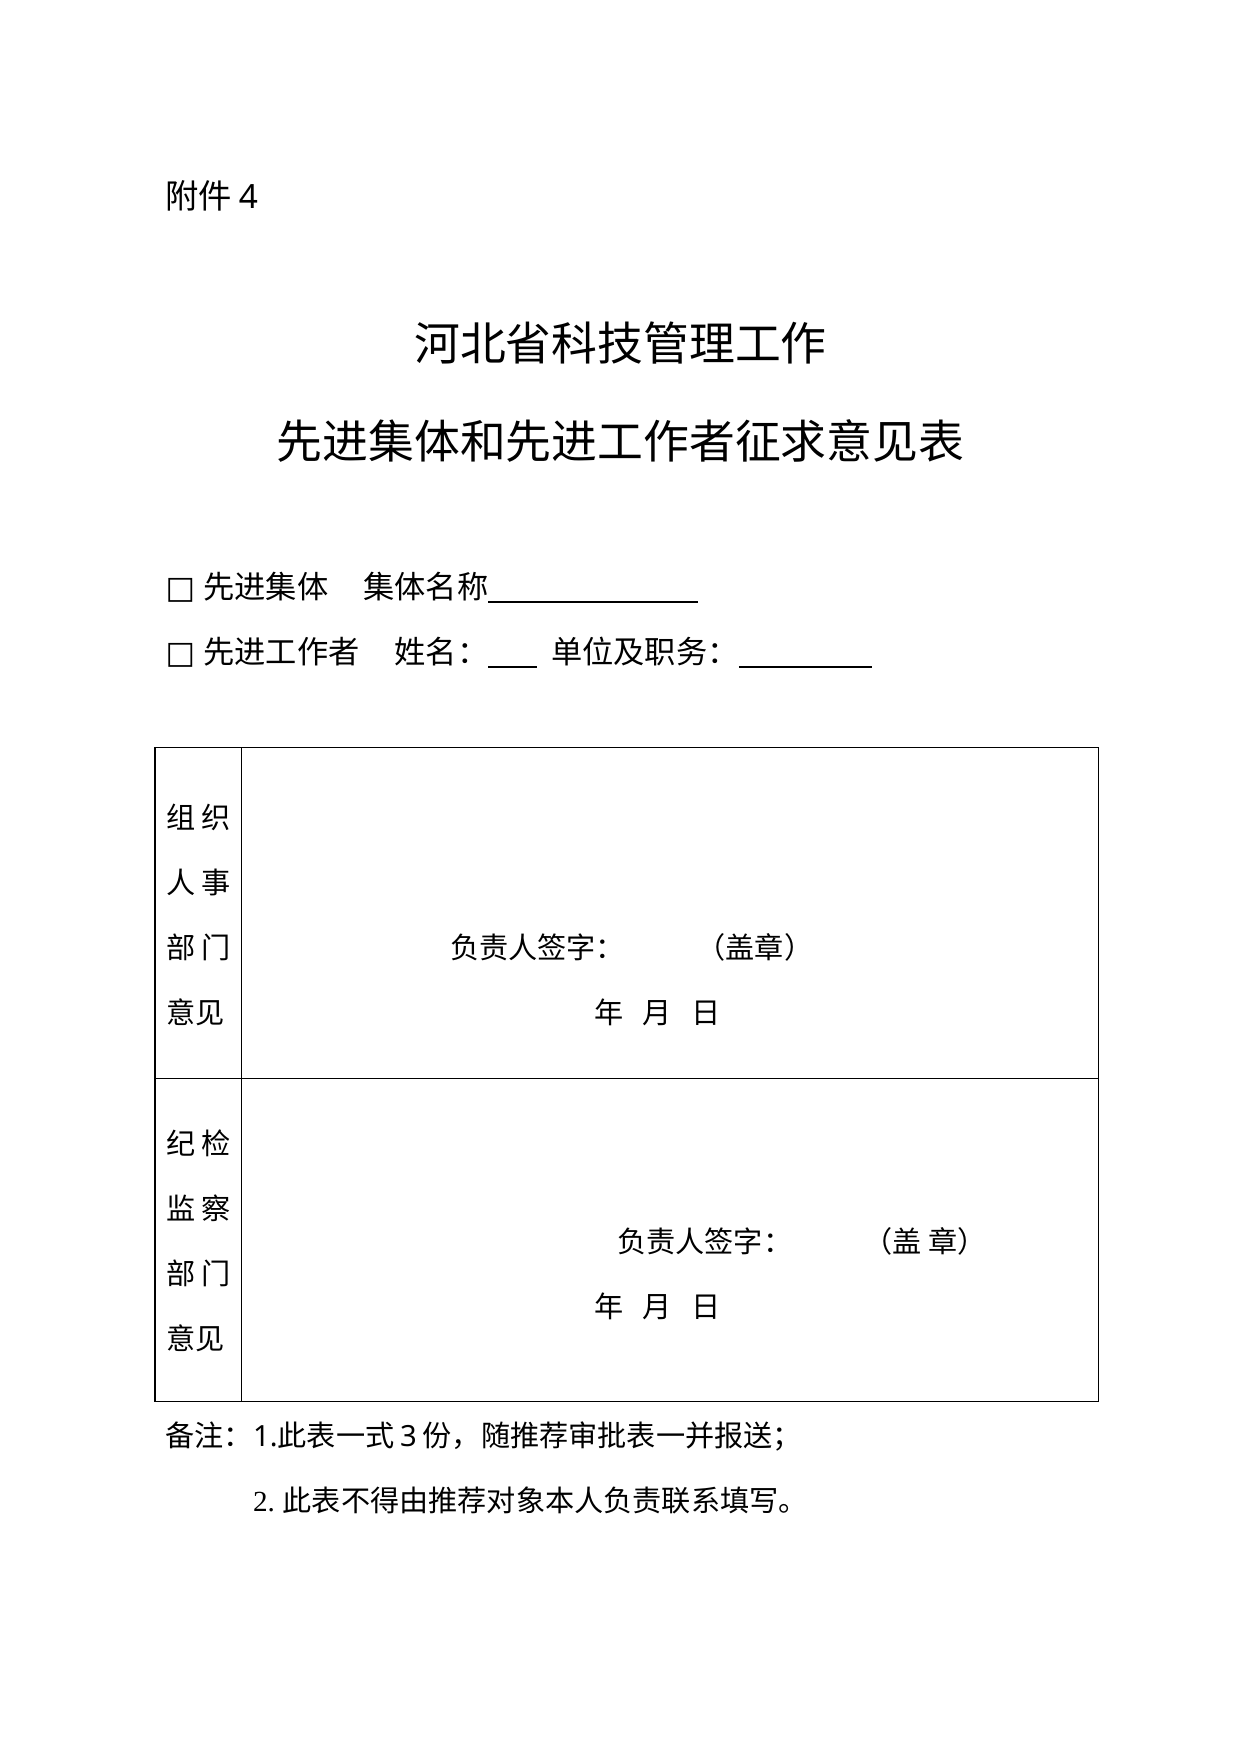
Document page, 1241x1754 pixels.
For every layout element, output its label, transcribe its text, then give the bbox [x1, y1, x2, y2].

table_header 负责人签字： （盖章） 年 月 日 [242, 748, 1098, 1078]
table_header 组织人事部门意见 [156, 748, 241, 1078]
table_cell 纪检监察部门意见 [156, 1079, 241, 1401]
text □ 先进工作者 姓名： 单位及职务： [165, 617, 1075, 682]
list 此表不得由推荐对象本人负责联系填写。 [165, 1467, 1075, 1532]
text □ 先进集体 集体名称 [165, 552, 1075, 617]
text 河北省科技管理工作 [165, 292, 1075, 389]
text 备注：1.此表一式3份，随推荐审批表一并报送； [165, 1402, 1075, 1467]
table_cell 负责人签字： （盖 章） 年 月 日 [242, 1079, 1098, 1401]
text 附件4 [165, 162, 1075, 227]
text 先进集体和先进工作者征求意见表 [165, 389, 1075, 487]
